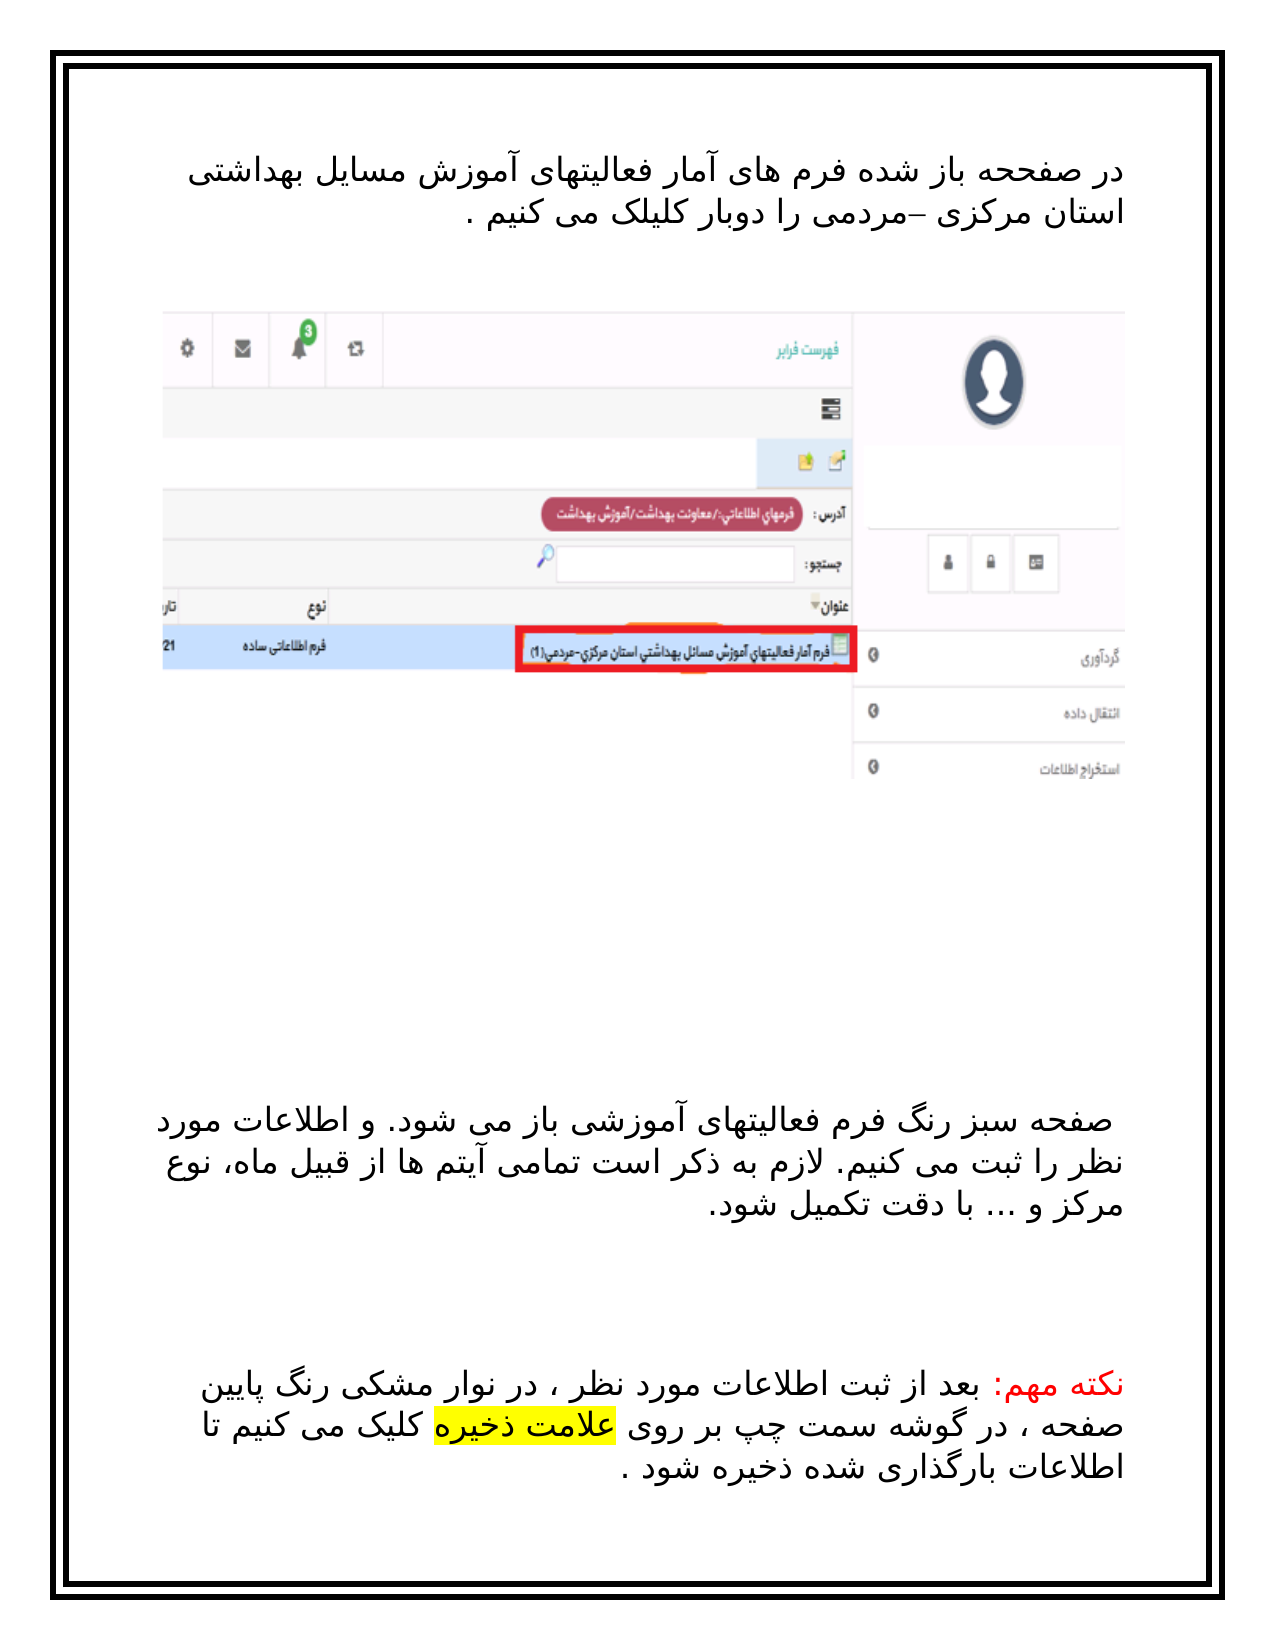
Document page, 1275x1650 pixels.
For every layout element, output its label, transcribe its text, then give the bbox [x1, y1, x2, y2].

picture [162, 311, 1125, 779]
text صفحه سبز رنگ فرم فعالیتهای آموزشی باز می شود. و اطلاعات مورد نظر را ثبت می کنیم. لازم به ذکر است تمامی آیتم ها از قبیل ماه، نوع مرکز و ... با دقت تکمیل شود. [150, 1101, 1125, 1223]
text نکته مهم: بعد از ثبت اطلاعات مورد نظر ، در نوار مشکی رنگ پایین صفحه ، در گوشه سمت چپ بر روی علامت ذخیره کلیک می کنیم تا اطلاعات بارگذاری شده ذخیره شود . [150, 1364, 1125, 1487]
text در صفححه باز شده فرم های آمار فعالیتهای آموزش مسایل بهداشتی استان مرکزی –مردمی را دوبار کلیلک می کنیم . [150, 150, 1125, 231]
